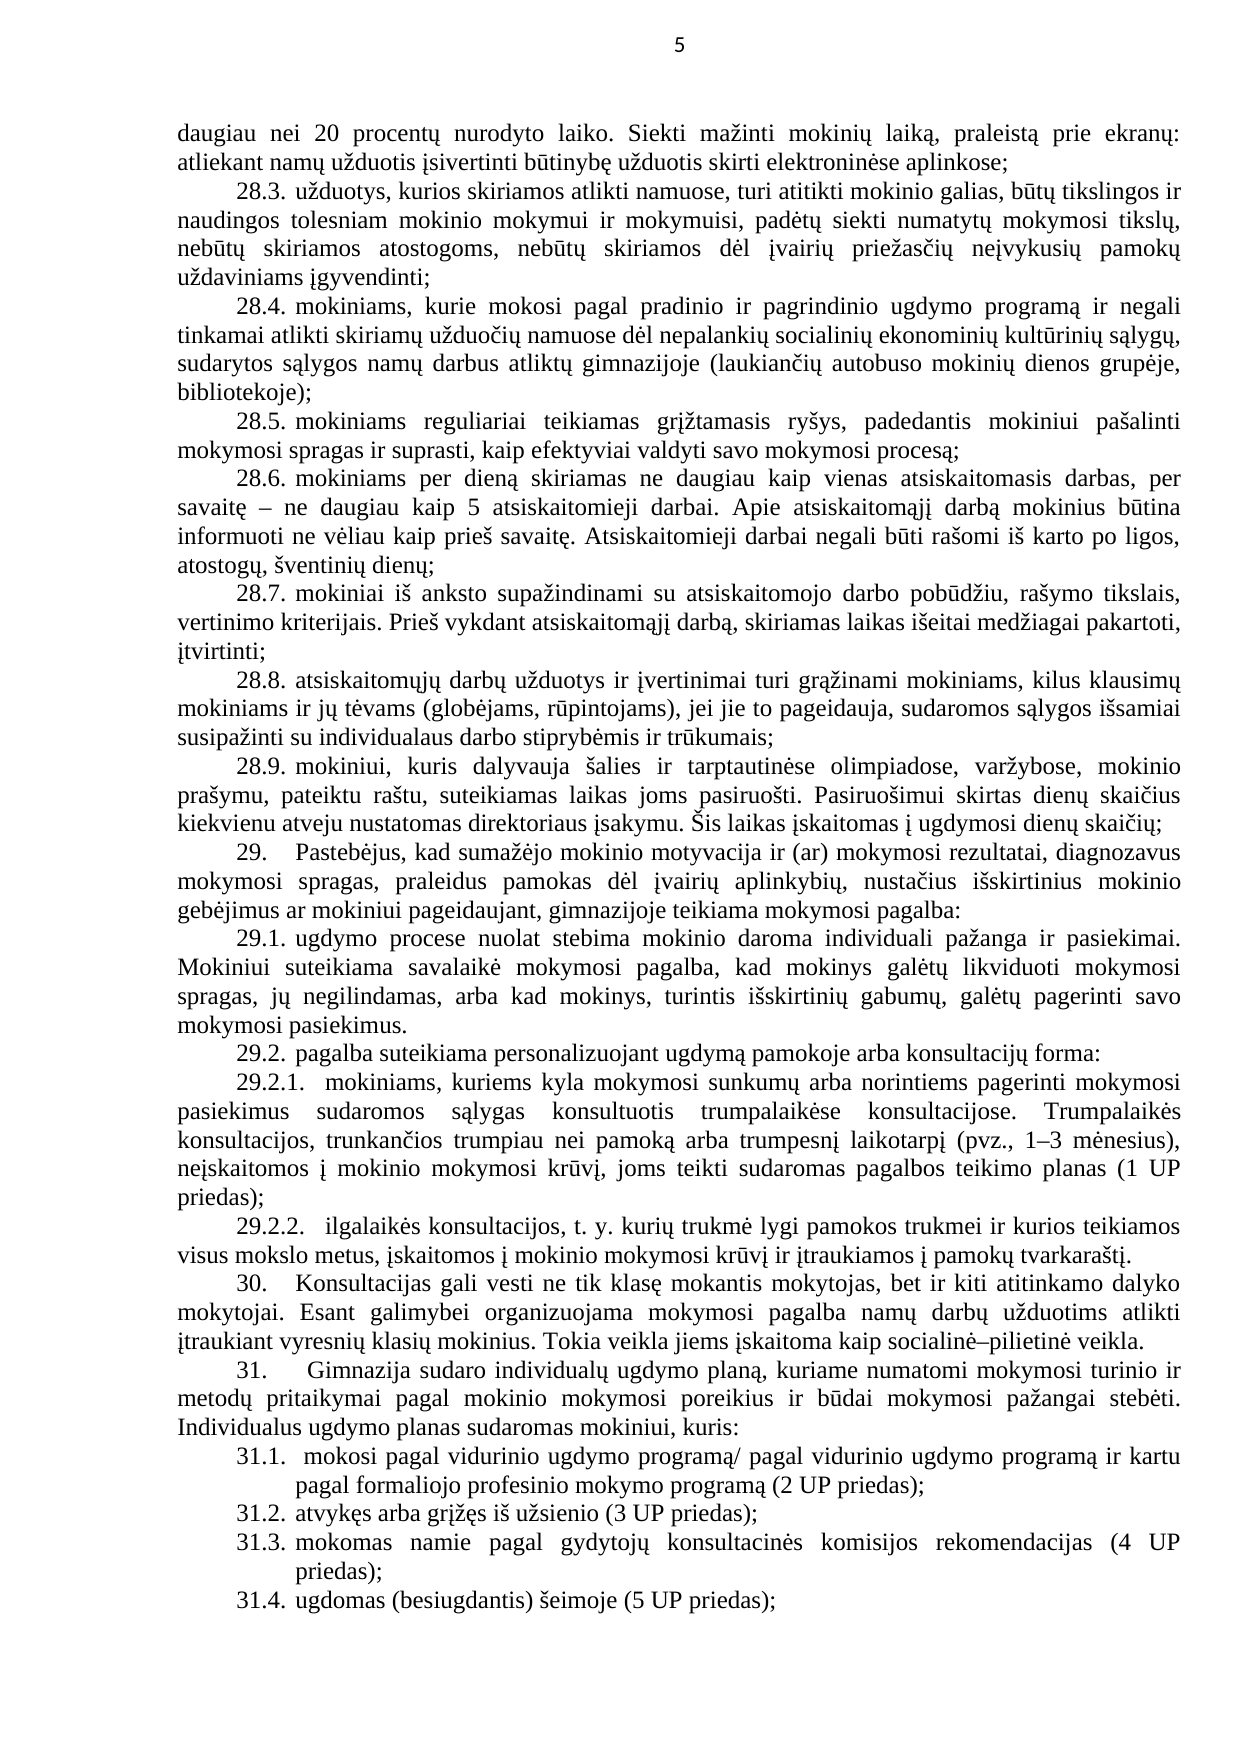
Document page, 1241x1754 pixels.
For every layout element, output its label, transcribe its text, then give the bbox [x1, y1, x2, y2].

list atvykęs arba grįžęs iš užsienio (3 UP priedas); [236, 1498, 1182, 1527]
list Gimnazija sudaro individualų ugdymo planą, kuriame numatomi mokymosi turinio ir metodų pritaikymai pagal mokinio mokymosi poreikius ir būdai mokymosi pažangai stebėti. Individualus ugdymo planas sudaromas mokiniui, kuris: [177, 1355, 1182, 1441]
list mokosi pagal vidurinio ugdymo programą/ pagal vidurinio ugdymo programą ir kartu pagal formaliojo profesinio mokymo programą (2 UP priedas); [236, 1441, 1182, 1498]
list ugdomas (besiugdantis) šeimoje (5 UP priedas); [236, 1585, 1182, 1613]
list mokiniams per dieną skiriamas ne daugiau kaip vienas atsiskaitomasis darbas, per savaitę – ne daugiau kaip 5 atsiskaitomieji darbai. Apie atsiskaitomąjį darbą mokinius būtina informuoti ne vėliau kaip prieš savaitę. Atsiskaitomieji darbai negali būti rašomi iš karto po ligos, atostogų, šventinių dienų; [177, 463, 1182, 578]
list atsiskaitomųjų darbų užduotys ir įvertinimai turi grąžinami mokiniams, kilus klausimų mokiniams ir jų tėvams (globėjams, rūpintojams), jei jie to pageidauja, sudaromos sąlygos išsamiai susipažinti su individualaus darbo stiprybėmis ir trūkumais; [177, 665, 1182, 751]
list mokiniams reguliariai teikiamas grįžtamasis ryšys, padedantis mokiniui pašalinti mokymosi spragas ir suprasti, kaip efektyviai valdyti savo mokymosi procesą; [177, 406, 1182, 463]
list mokiniams, kuriems kyla mokymosi sunkumų arba norintiems pagerinti mokymosi pasiekimus sudaromos sąlygas konsultuotis trumpalaikėse konsultacijose. Trumpalaikės konsultacijos, trunkančios trumpiau nei pamoką arba trumpesnį laikotarpį (pvz., 1–3 mėnesius), neįskaitomos į mokinio mokymosi krūvį, joms teikti sudaromas pagalbos teikimo planas (1 UP priedas); [177, 1067, 1182, 1211]
list Pastebėjus, kad sumažėjo mokinio motyvacija ir (ar) mokymosi rezultatai, diagnozavus mokymosi spragas, praleidus pamokas dėl įvairių aplinkybių, nustačius išskirtinius mokinio gebėjimus ar mokiniui pageidaujant, gimnazijoje teikiama mokymosi pagalba: [177, 837, 1182, 923]
list mokiniai iš anksto supažindinami su atsiskaitomojo darbo pobūdžiu, rašymo tikslais, vertinimo kriterijais. Prieš vykdant atsiskaitomąjį darbą, skiriamas laikas išeitai medžiagai pakartoti, įtvirtinti; [177, 578, 1182, 665]
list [177, 118, 1182, 176]
list mokiniui, kuris dalyvauja šalies ir tarptautinėse olimpiadose, varžybose, mokinio prašymu, pateiktu raštu, suteikiamas laikas joms pasiruošti. Pasiruošimui skirtas dienų skaičius kiekvienu atveju nustatomas direktoriaus įsakymu. Šis laikas įskaitomas į ugdymosi dienų skaičių; [177, 751, 1182, 837]
list ilgalaikės konsultacijos, t. y. kurių trukmė lygi pamokos trukmei ir kurios teikiamos visus mokslo metus, įskaitomos į mokinio mokymosi krūvį ir įtraukiamos į pamokų tvarkaraštį. [177, 1211, 1182, 1268]
list mokomas namie pagal gydytojų konsultacinės komisijos rekomendacijas (4 UP priedas); [236, 1527, 1182, 1585]
list Konsultacijas gali vesti ne tik klasę mokantis mokytojas, bet ir kiti atitinkamo dalyko mokytojai. Esant galimybei organizuojama mokymosi pagalba namų darbų užduotims atlikti įtraukiant vyresnių klasių mokinius. Tokia veikla jiems įskaitoma kaip socialinė–pilietinė veikla. [177, 1268, 1182, 1355]
list ugdymo procese nuolat stebima mokinio daroma individuali pažanga ir pasiekimai. Mokiniui suteikiama savalaikė mokymosi pagalba, kad mokinys galėtų likviduoti mokymosi spragas, jų negilindamas, arba kad mokinys, turintis išskirtinių gabumų, galėtų pagerinti savo mokymosi pasiekimus. [177, 923, 1182, 1038]
list pagalba suteikiama personalizuojant ugdymą pamokoje arba konsultacijų forma: [177, 1038, 1182, 1067]
list užduotys, kurios skiriamos atlikti namuose, turi atitikti mokinio galias, būtų tikslingos ir naudingos tolesniam mokinio mokymui ir mokymuisi, padėtų siekti numatytų mokymosi tikslų, nebūtų skiriamos atostogoms, nebūtų skiriamos dėl įvairių priežasčių neįvykusių pamokų uždaviniams įgyvendinti; [177, 176, 1182, 291]
list mokiniams, kurie mokosi pagal pradinio ir pagrindinio ugdymo programą ir negali tinkamai atlikti skiriamų užduočių namuose dėl nepalankių socialinių ekonominių kultūrinių sąlygų, sudarytos sąlygos namų darbus atliktų gimnazijoje (laukiančių autobuso mokinių dienos grupėje, bibliotekoje); [177, 291, 1182, 406]
